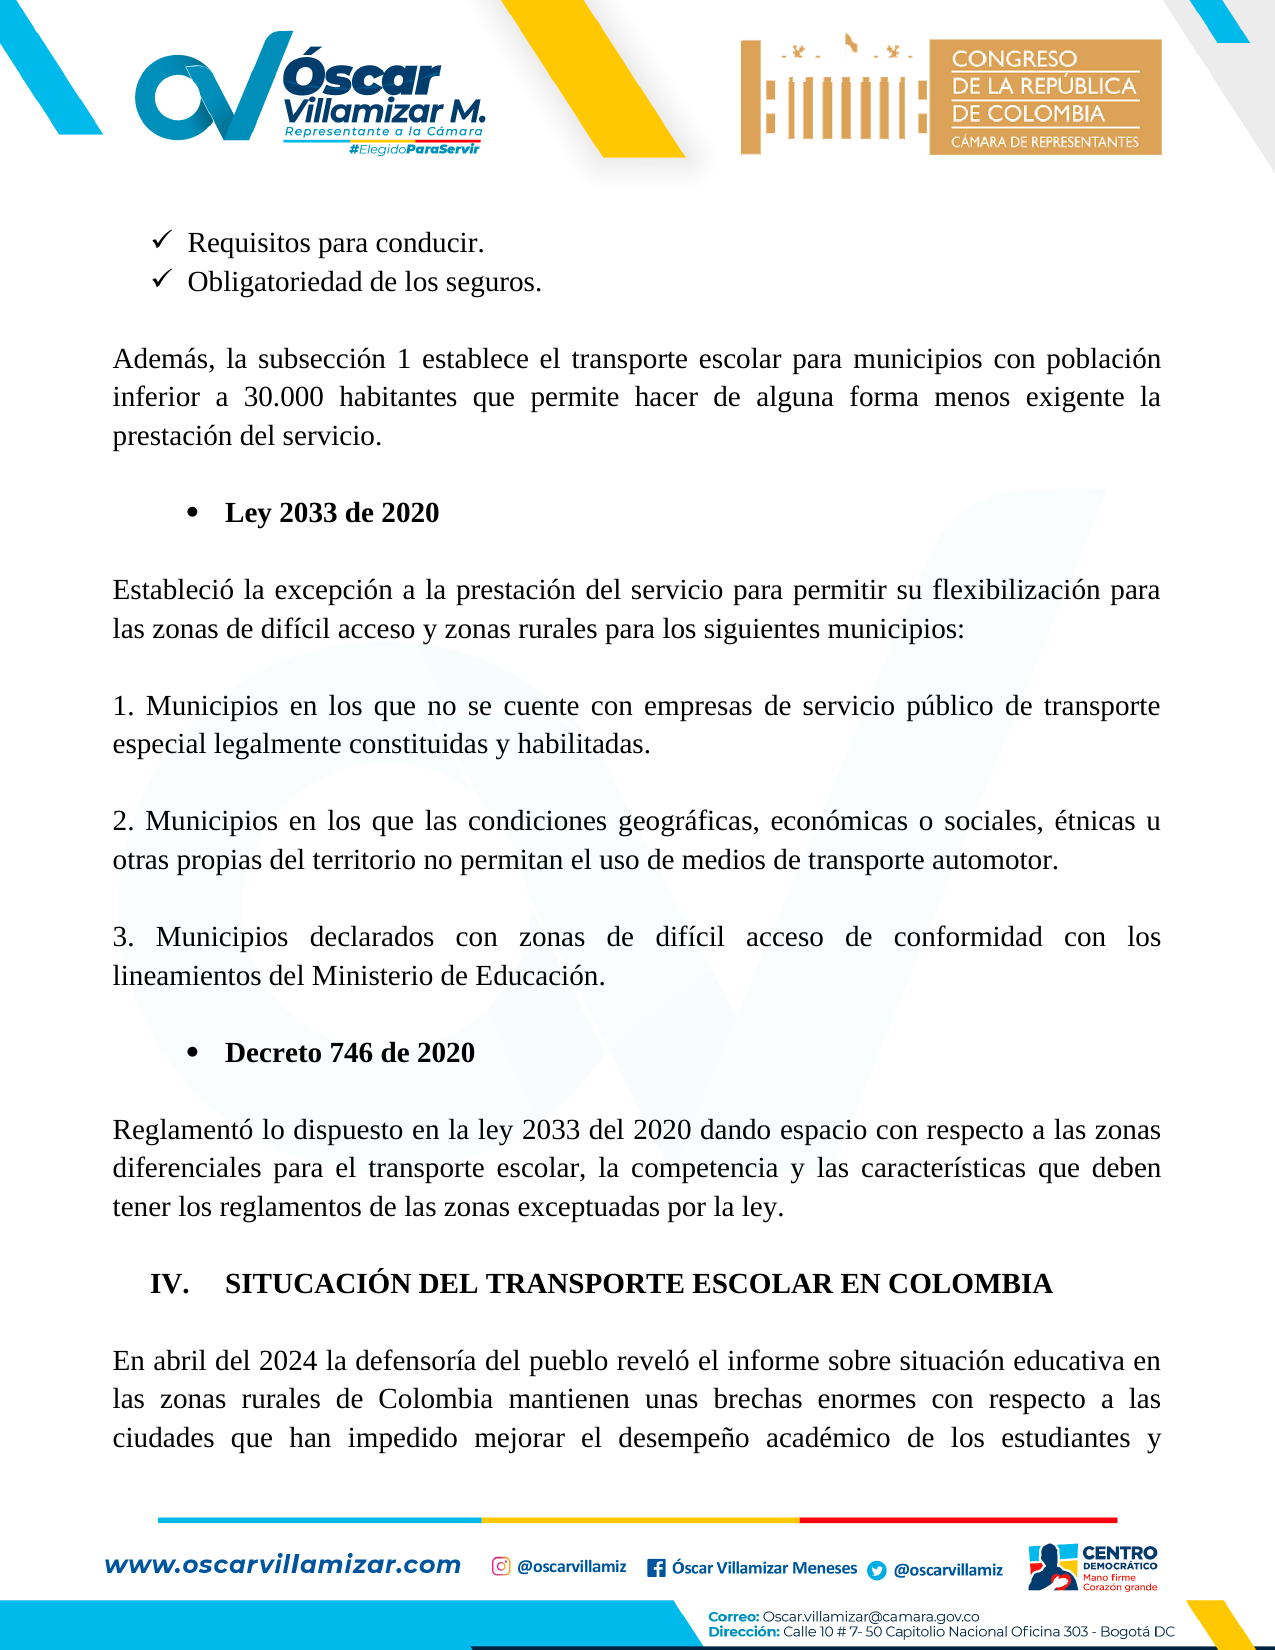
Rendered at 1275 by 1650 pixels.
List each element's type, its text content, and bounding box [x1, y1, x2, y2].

text Estableció la excepción a la prestación del servicio para permitir su flexibilización para las zonas de difícil acceso y zonas rurales para los siguientes municipios: [112, 572, 1162, 644]
text Reglamentó lo dispuesto en la ley 2033 del 2020 dando espacio con respecto a las zonas diferenciales para el transporte escolar, la competencia y las características que deben tener los reglamentos de las zonas exceptuadas por la ley. [112, 1112, 1162, 1222]
text 3. Municipios declarados con zonas de difícil acceso de conformidad con los lineamientos del Ministerio de Educación. [112, 919, 1162, 991]
text 2. Municipios en los que las condiciones geográficas, económicas o sociales, étnicas u otras propias del territorio no permitan el uso de medios de transporte automotor. [112, 803, 1162, 876]
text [112, 1343, 1162, 1454]
list Requisitos para conducir. [150, 225, 1162, 259]
list Decreto 746 de 2020 [187, 1035, 1162, 1068]
text Además, la subsección 1 establece el transporte escolar para municipios con población inferior a 30.000 habitantes que permite hacer de alguna forma menos exigente la prestación del servicio. [112, 341, 1162, 451]
list Obligatoriedad de los seguros. [150, 264, 1162, 297]
list SITUCACIÓN DEL TRANSPORTE ESCOLAR EN COLOMBIA [150, 1266, 1162, 1299]
picture [0, 0, 1275, 1650]
text 1. Municipios en los que no se cuente con empresas de servicio público de transporte especial legalmente constituidas y habilitadas. [112, 688, 1162, 760]
list Ley 2033 de 2020 [187, 495, 1162, 529]
